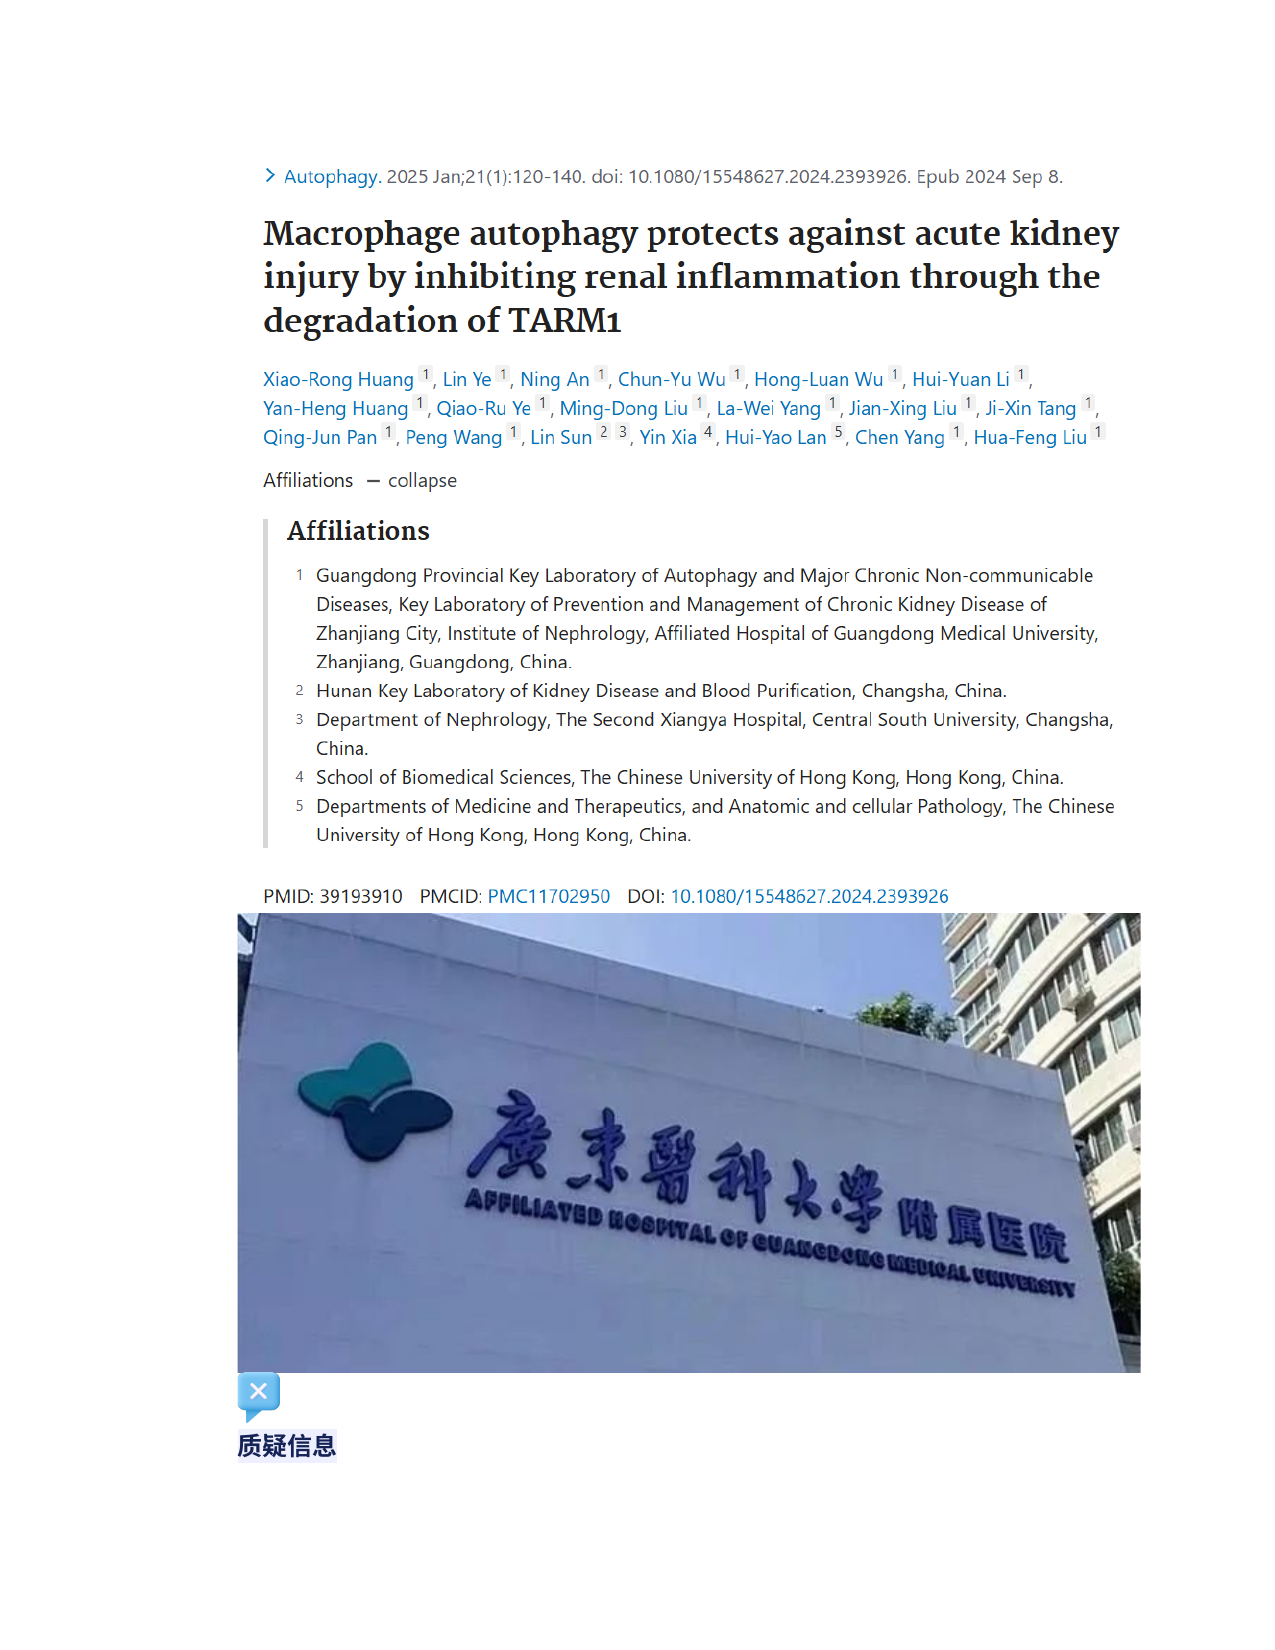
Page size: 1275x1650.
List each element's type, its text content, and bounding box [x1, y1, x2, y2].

text 质疑信息 [237, 1423, 1044, 1463]
picture [237, 150, 1141, 1423]
